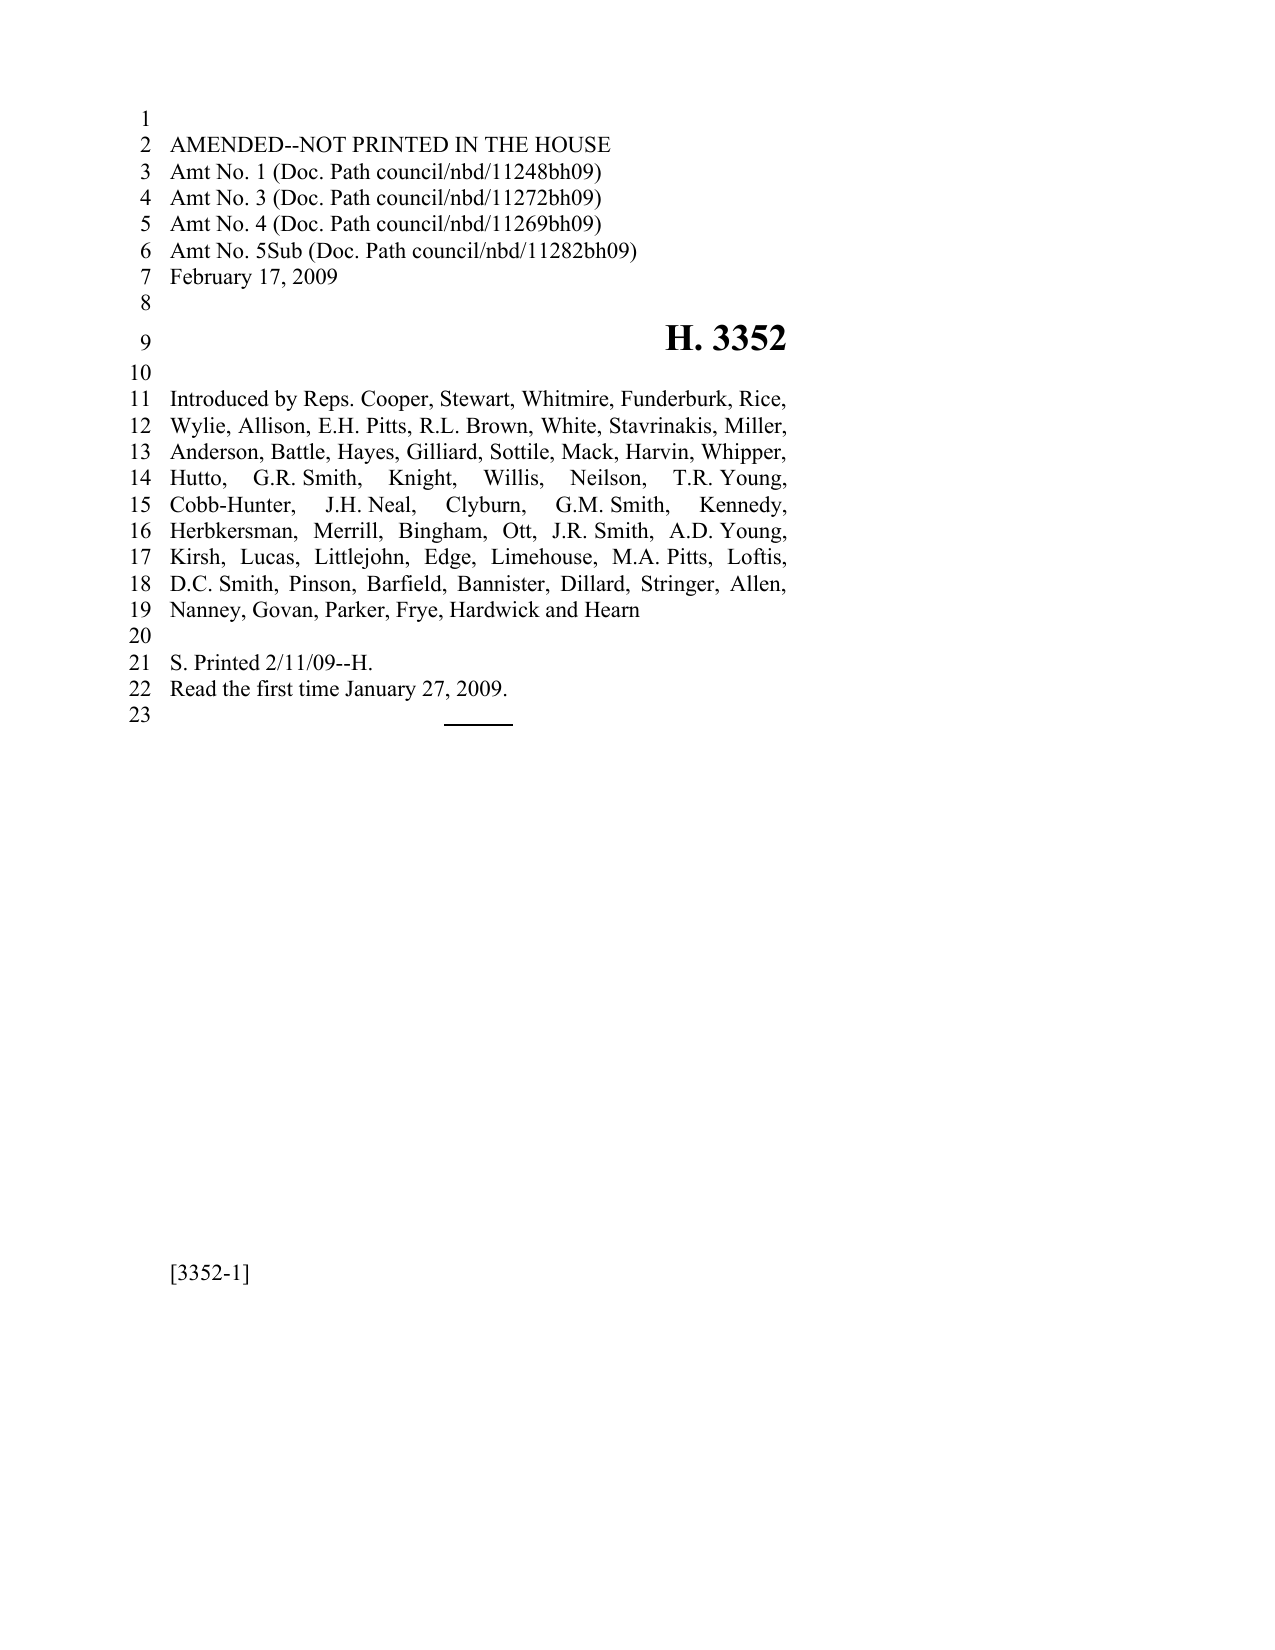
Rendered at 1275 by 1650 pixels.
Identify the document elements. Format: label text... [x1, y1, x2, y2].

text H. 3352 [169, 316, 787, 359]
text Amt No. 1 (Doc. Path council/nbd/11248bh09) [169, 158, 787, 184]
text AMENDED--NOT PRINTED IN THE HOUSE [169, 131, 787, 158]
text Amt No. 4 (Doc. Path council/nbd/11269bh09) [169, 210, 787, 237]
text Amt No. 5Sub (Doc. Path council/nbd/11282bh09) [169, 237, 787, 263]
text S. Printed 2/11/09--H. [169, 649, 787, 675]
text February 17, 2009 [169, 263, 787, 289]
text Amt No. 3 (Doc. Path council/nbd/11272bh09) [169, 184, 787, 210]
text Introduced by Reps. Cooper, Stewart, Whitmire, Funderburk, Rice, Wylie, Allison, E.H. Pitts, R.L. Brown, White, Stavrinakis, Miller, Anderson, Battle, Hayes, Gilliard, Sottile, Mack, Harvin, Whipper, Hutto, G.R. Smith, Knight, Willis, Neilson, T.R. Young, Cobb-Hunter, J.H. Neal, Clyburn, G.M. Smith, Kennedy, Herbkersman, Merrill, Bingham, Ott, J.R. Smith, A.D. Young, Kirsh, Lucas, Littlejohn, Edge, Limehouse, M.A. Pitts, Loftis, D.C. Smith, Pinson, Barfield, Bannister, Dillard, Stringer, Allen, Nanney, Govan, Parker, Frye, Hardwick and Hearn [169, 385, 787, 622]
text Read the first time January 27, 2009. [169, 675, 787, 702]
